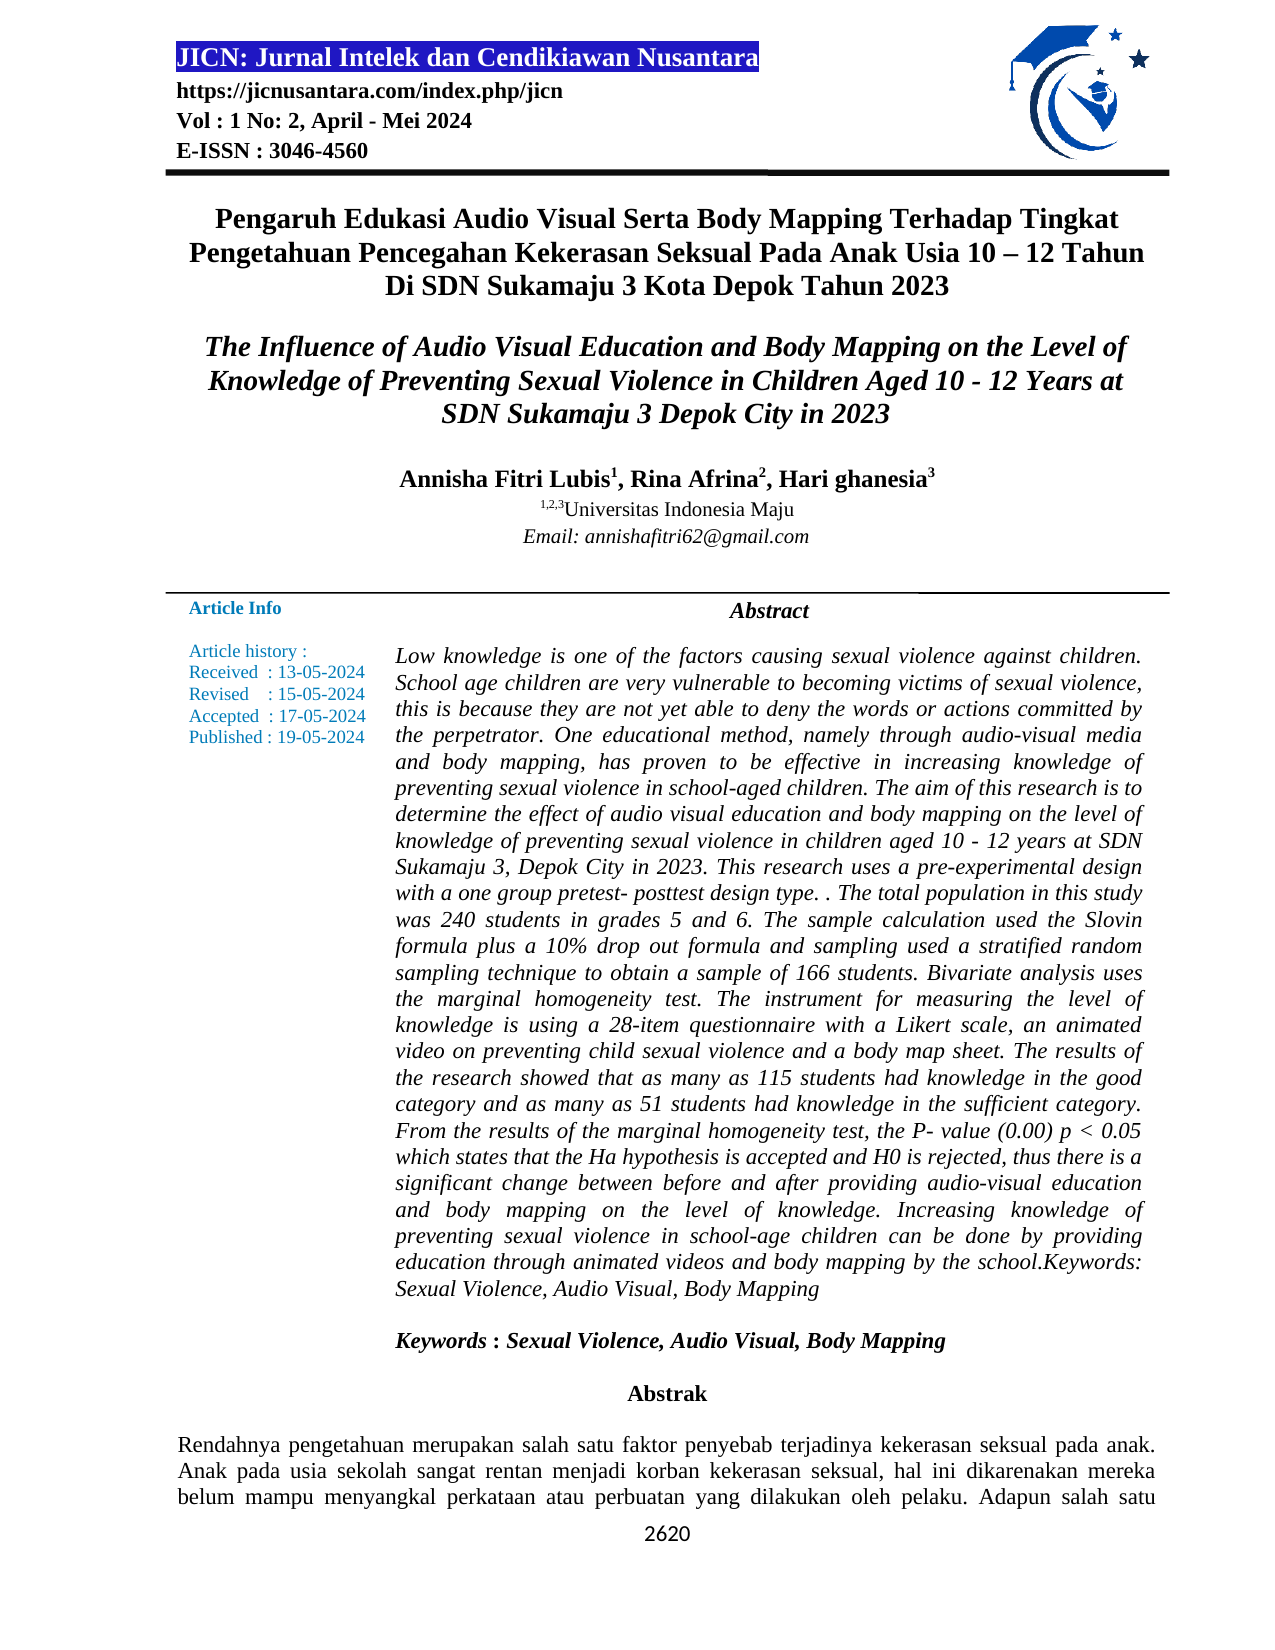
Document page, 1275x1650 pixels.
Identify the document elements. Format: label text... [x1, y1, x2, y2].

table_header Article Info Article history : Received : 13-05-2024 Revised : 15-05-2024 Accepted : 17-05-2024 Published : 19-05-2024 [177, 597, 384, 1354]
table_header Abstract Low knowledge is one of the factors causing sexual violence against children. School age children are very vulnerable to becoming victims of sexual violence, this is because they are not yet able to deny the words or actions committed by the perpetrator. One educational method, namely through audio-visual media and body mapping, has proven to be effective in increasing knowledge of preventing sexual violence in school-aged children. The aim of this research is to determine the effect of audio visual education and body mapping on the level of knowledge of preventing sexual violence in children aged 10 - 12 years at SDN Sukamaju 3, Depok City in 2023. This research uses a pre-experimental design with a one group pretest- posttest design type. . The total population in this study was 240 students in grades 5 and 6. The sample calculation used the Slovin formula plus a 10% drop out formula and sampling used a stratified random sampling technique to obtain a sample of 166 students. Bivariate analysis uses the marginal homogeneity test. The instrument for measuring the level of knowledge is using a 28-item questionnaire with a Likert scale, an animated video on preventing child sexual violence and a body map sheet. The results of the research showed that as many as 115 students had knowledge in the good category and as many as 51 students had knowledge in the sufficient category. From the results of the marginal homogeneity test, the P- value (0.00) p < 0.05 which states that the Ha hypothesis is accepted and H0 is rejected, thus there is a significant change between before and after providing audio-visual education and body mapping on the level of knowledge. Increasing knowledge of preventing sexual violence in school-age children can be done by providing education through animated videos and body mapping by the school.Keywords: Sexual Violence, Audio Visual, Body Mapping Keywords : Sexual Violence, Audio Visual, Body Mapping [384, 597, 1157, 1354]
picture [251, 665, 257, 678]
picture [289, 712, 295, 722]
text 1,2,3Universitas Indonesia Maju [177, 497, 1157, 521]
picture [279, 731, 283, 741]
text Pengaruh Edukasi Audio Visual Serta Body Mapping Terhadap Tingkat Pengetahuan Pencegahan Kekerasan Seksual Pada Anak Usia 10 – 12 Tahun Di SDN Sukamaju 3 Kota Depok Tahun 2023 [177, 201, 1157, 302]
text Email: annishafitri62@gmail.com [177, 524, 1157, 548]
picture [188, 710, 196, 722]
text Annisha Fitri Lubis1, Rina Afrina2, Hari ghanesia3 [177, 464, 1157, 492]
picture [1006, 22, 1153, 162]
text Abstrak [177, 1380, 1157, 1407]
picture [252, 709, 258, 722]
picture [188, 645, 196, 657]
text The Influence of Audio Visual Education and Body Mapping on the Level of Knowledge of Preventing Sexual Violence in Children Aged 10 - 12 Years at SDN Sukamaju 3 Depok City in 2023 [177, 329, 1157, 430]
